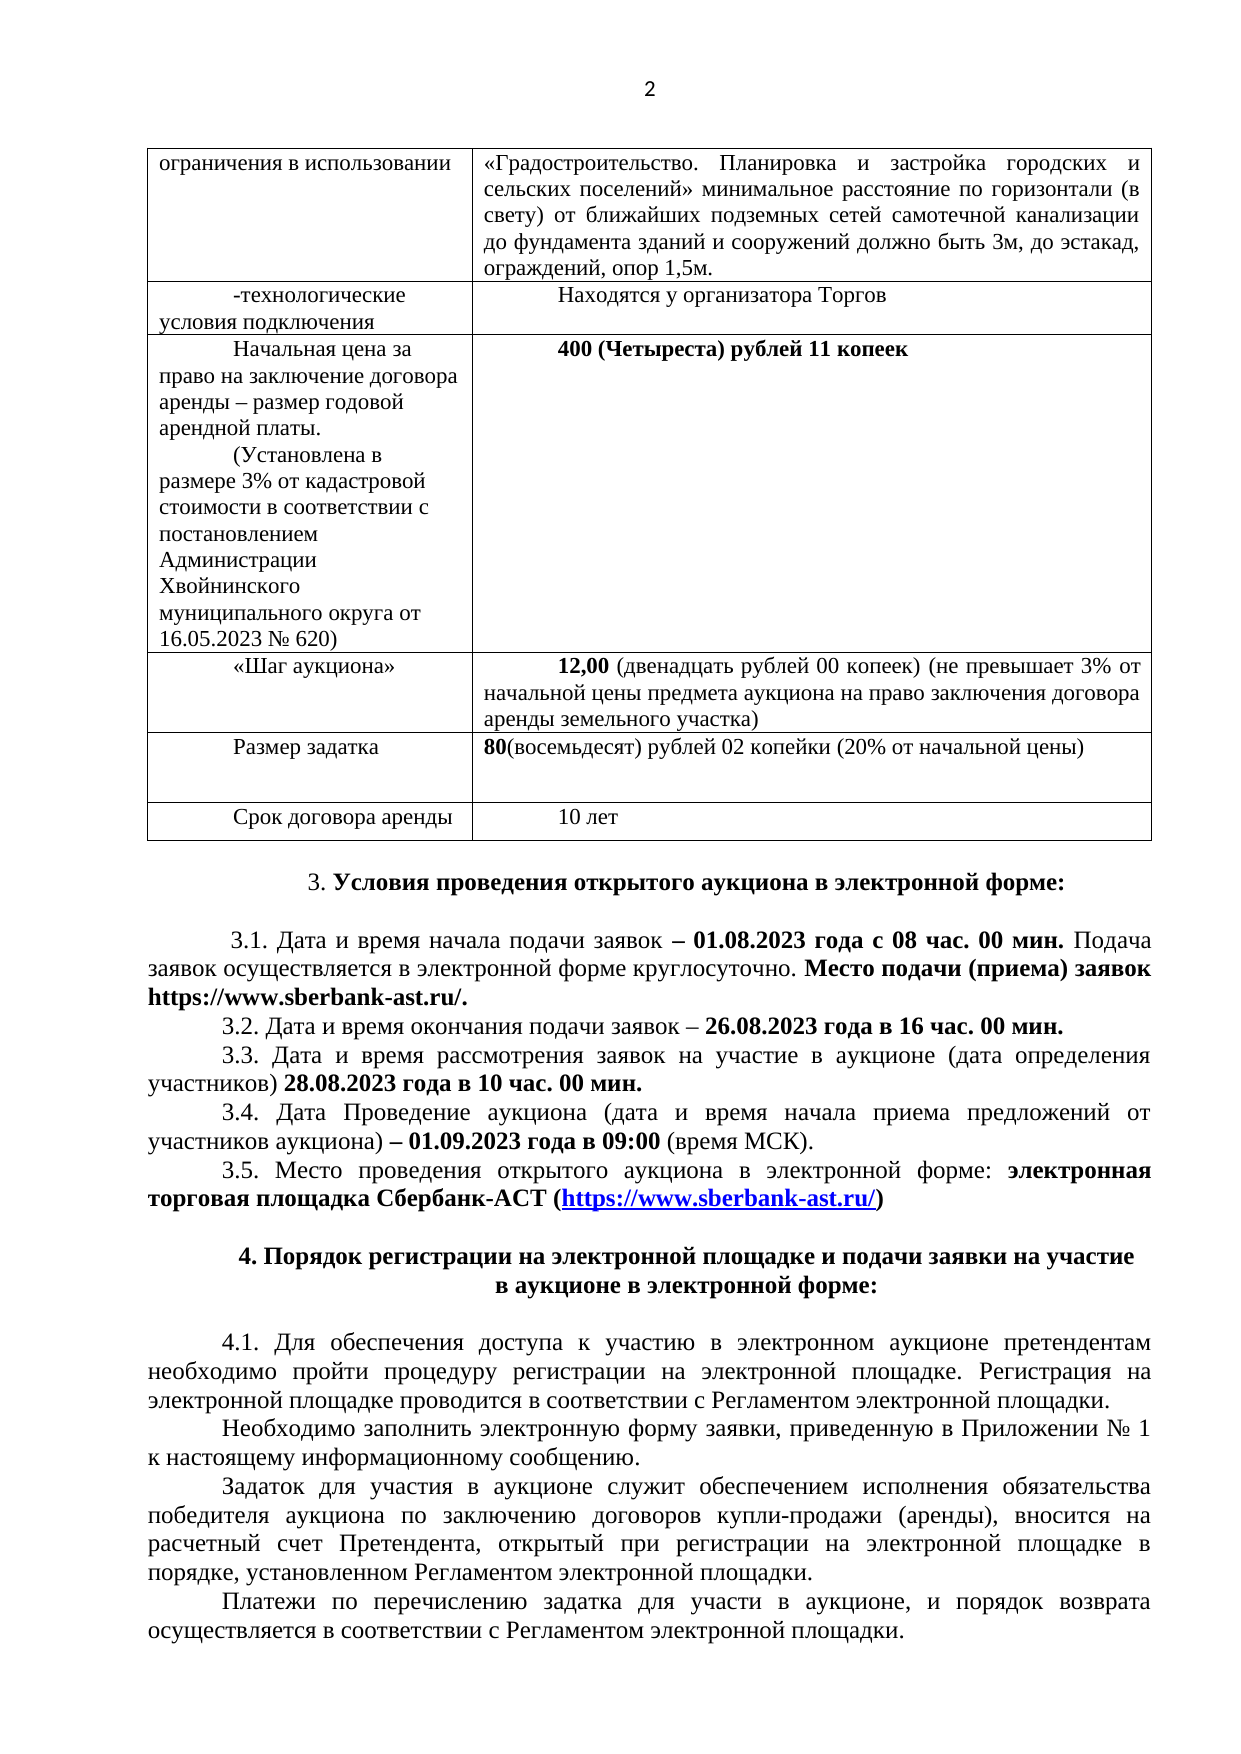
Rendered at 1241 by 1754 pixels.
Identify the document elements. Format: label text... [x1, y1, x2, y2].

text Задаток для участия в аукционе служит обеспечением исполнения обязательства победителя аукциона по заключению договоров купли-продажи (аренды), вносится на расчетный счет Претендента, открытый при регистрации на электронной площадке в порядке, установленном Регламентом электронной площадки. [148, 1471, 1152, 1586]
table_cell 10 лет [473, 803, 1151, 840]
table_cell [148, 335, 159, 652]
table_cell Размер задатка [148, 733, 472, 802]
table_cell Срок договора аренды [148, 803, 472, 840]
text Платежи по перечислению задатка для участи в аукционе, и порядок возврата осуществляется в соответствии с Регламентом электронной площадки. [148, 1586, 1152, 1643]
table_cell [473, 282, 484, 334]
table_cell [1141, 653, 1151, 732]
text 3.1. Дата и время начала подачи заявок – 01.08.2023 года с 08 час. 00 мин. Подача заявок осуществляется в электронной форме круглосуточно. Место подачи (приема) заявок https://www.sberbank-ast.ru/. [148, 925, 1152, 1011]
table_cell 80(восемьдесят) рублей 02 копейки (20% от начальной цены) [473, 733, 1151, 802]
table_cell 400 (Четыреста) рублей 11 копеек [473, 335, 1151, 652]
text 3. Условия проведения открытого аукциона в электронной форме: [148, 867, 1152, 896]
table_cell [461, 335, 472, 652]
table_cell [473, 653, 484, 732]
table_cell - обременения, ограничения в использовании [148, 149, 472, 281]
text Необходимо заполнить электронную форму заявки, приведенную в Приложении № 1 к настоящему информационному сообщению. [148, 1413, 1152, 1471]
text 3.2. Дата и время окончания подачи заявок – 26.08.2023 года в 16 час. 00 мин. [148, 1011, 1152, 1040]
table_cell «Шаг аукциона» [148, 653, 472, 732]
text 4. Порядок регистрации на электронной площадке и подачи заявки на участие [148, 1241, 1152, 1270]
text в аукционе в электронной форме: [148, 1270, 1152, 1298]
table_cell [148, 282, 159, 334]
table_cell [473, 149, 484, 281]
text 3.5. Место проведения открытого аукциона в электронной форме: электронная торговая площадка Сбербанк-АСТ (https://www.sberbank-ast.ru/) [148, 1155, 1152, 1212]
text 4.1. Для обеспечения доступа к участию в электронном аукционе претендентам необходимо пройти процедуру регистрации на электронной площадке. Регистрация на электронной площадке проводится в соответствии с Регламентом электронной площадки. [148, 1327, 1152, 1413]
text 3.4. Дата Проведение аукциона (дата и время начала приема предложений от участников аукциона) – 01.09.2023 года в 09:00 (время МСК). [148, 1097, 1152, 1155]
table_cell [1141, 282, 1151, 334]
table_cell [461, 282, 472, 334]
text 3.3. Дата и время рассмотрения заявок на участие в аукционе (дата определения участников) 28.08.2023 года в 10 час. 00 мин. [148, 1040, 1152, 1097]
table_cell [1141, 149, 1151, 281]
